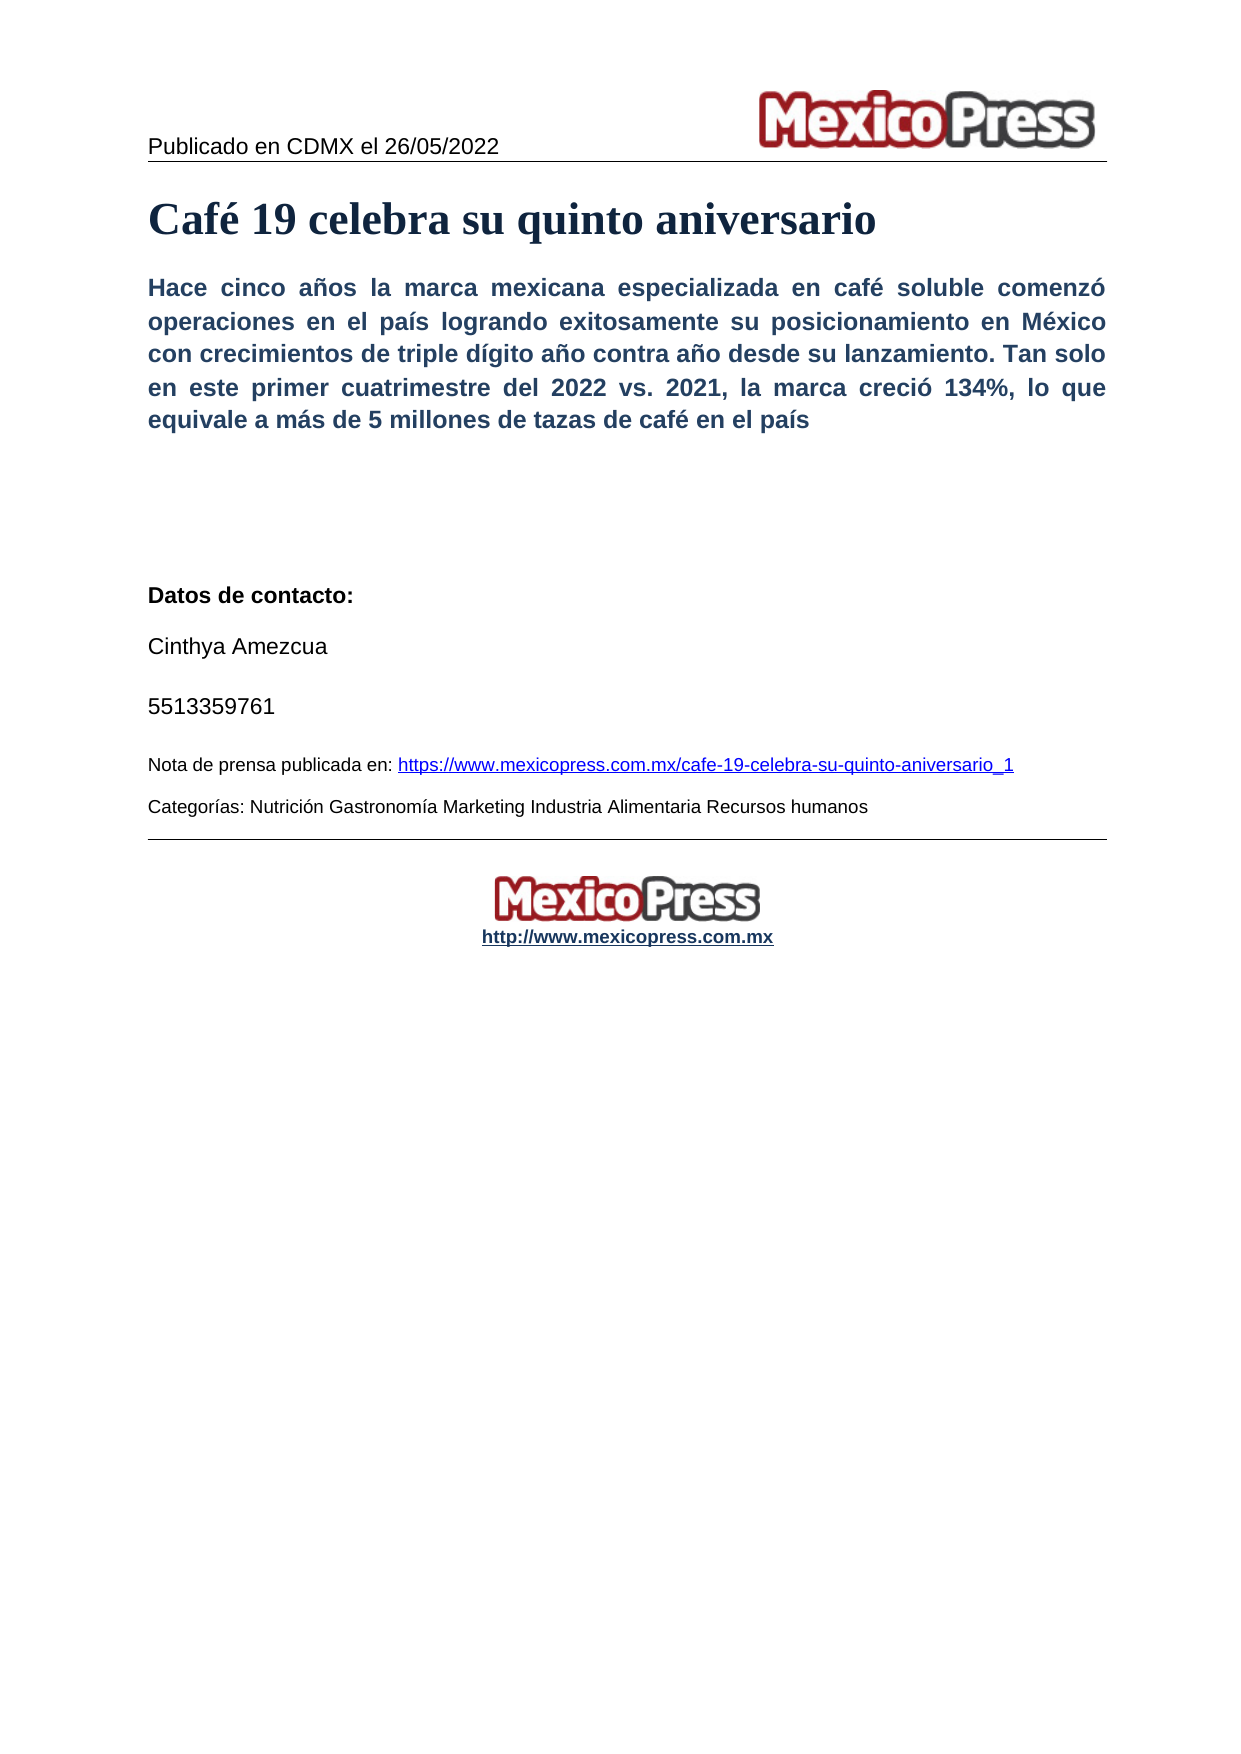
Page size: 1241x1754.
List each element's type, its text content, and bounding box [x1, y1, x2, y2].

picture [494, 876, 760, 922]
text Cinthya Amezcua [148, 633, 1063, 659]
subtitle Hace cinco años la marca mexicana especializada en café soluble comenzó operaciones en el país logrando exitosamente su posicionamiento en México con crecimientos de triple dígito año contra año desde su lanzamiento. Tan solo en este primer cuatrimestre del 2022 vs. 2021, la marca creció 134%, lo que equivale a más de 5 millones de tazas de café en el país [148, 273, 1107, 434]
picture [759, 90, 1096, 133]
text Nota de prensa publicada en: https://www.mexicopress.com.mx/cafe-19-celebra-su-quinto-aniversario_1 [148, 754, 1107, 775]
subtitle Café 19 celebra su quinto aniversario [148, 192, 1107, 244]
text 5513359761 [148, 693, 1063, 719]
text http://www.mexicopress.com.mx [148, 926, 1107, 947]
text Datos de contacto: [148, 582, 1107, 608]
text Categorías: Nutrición Gastronomía Marketing Industria Alimentaria Recursos humanos [148, 796, 1107, 818]
text Publicado en CDMX el 26/05/2022 [148, 133, 1107, 161]
